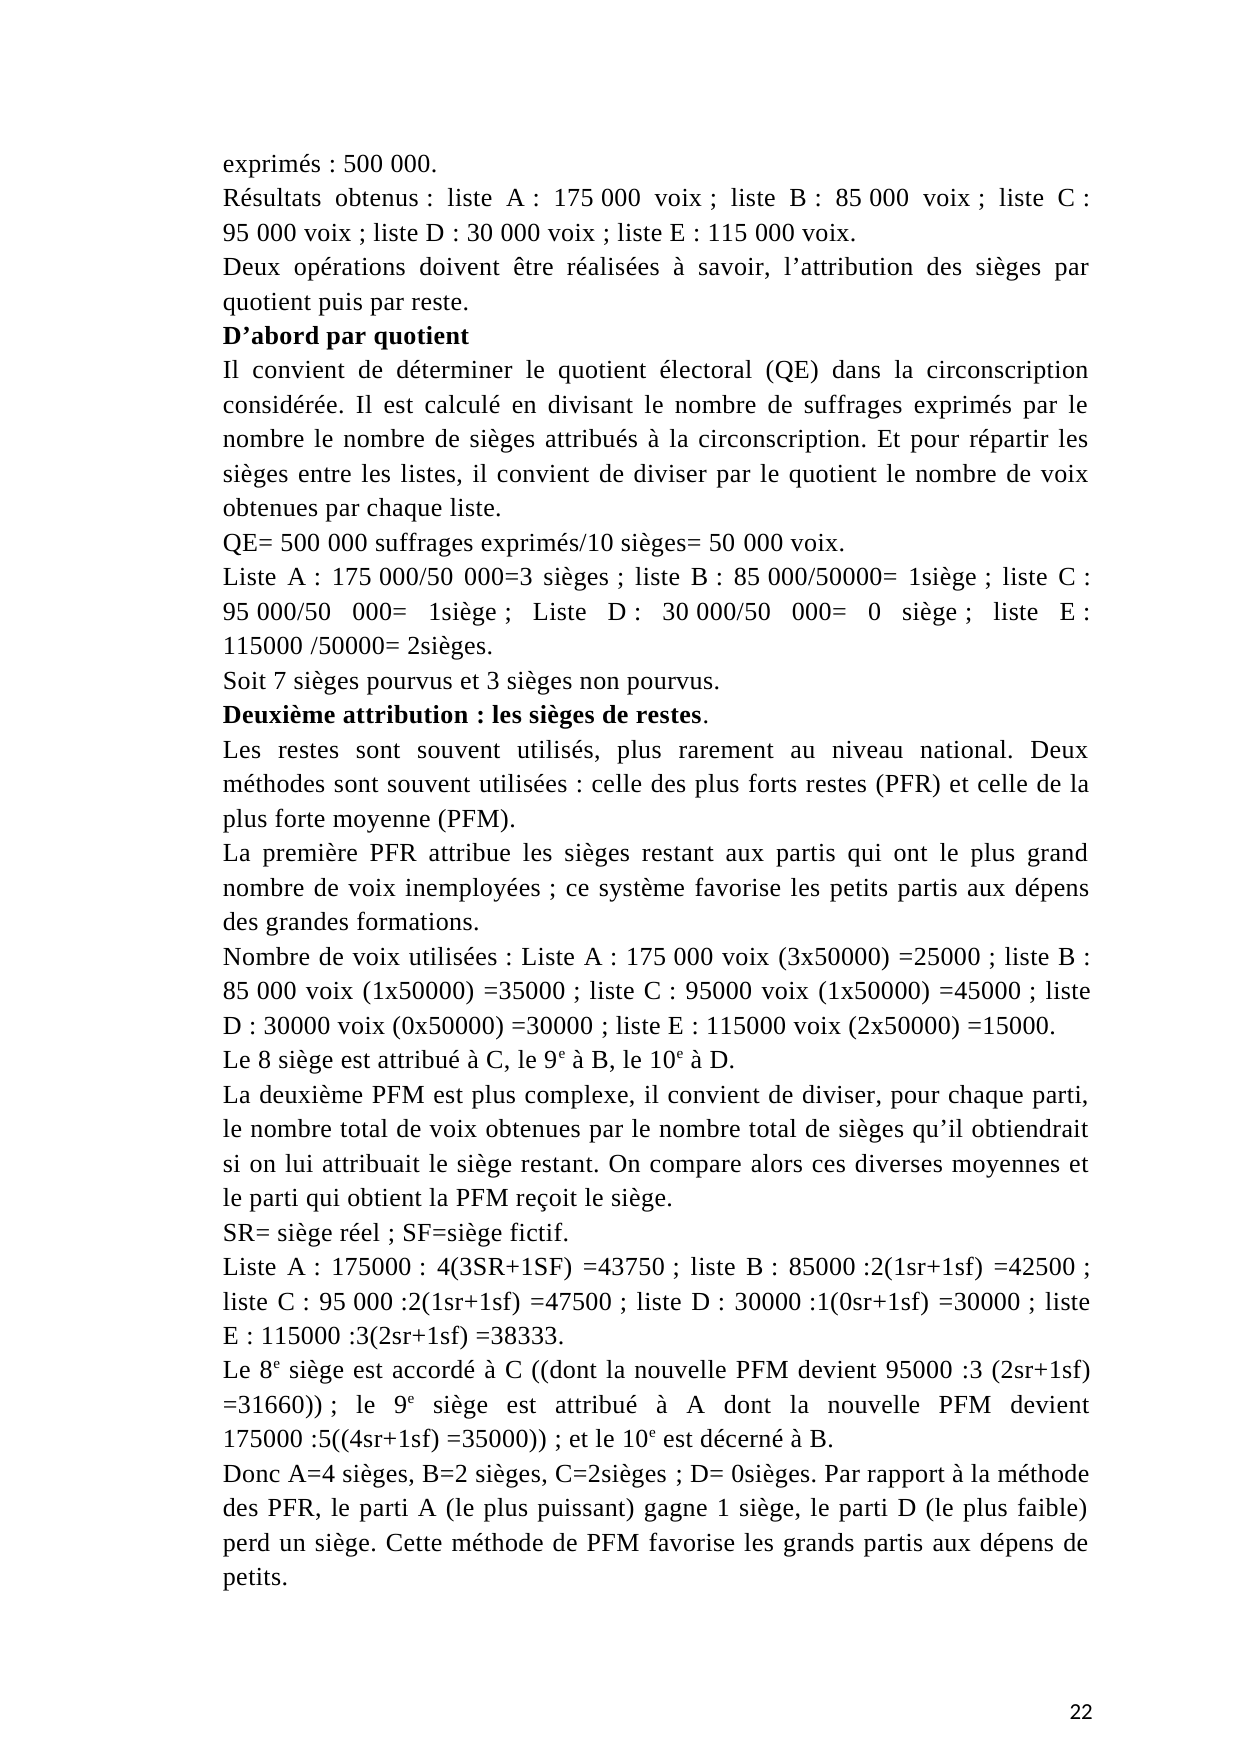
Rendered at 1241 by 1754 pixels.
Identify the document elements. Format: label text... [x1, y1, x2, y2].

list Deuxième attribution : les sièges de restes. [223, 699, 1090, 729]
list Soit 7 sièges pourvus et 3 sièges non pourvus. [223, 665, 1090, 695]
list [223, 148, 1090, 178]
list SR= siège réel ; SF=siège fictif. [223, 1217, 1090, 1247]
list D’abord par quotient [223, 320, 1090, 350]
list Donc A=4 sièges, B=2 sièges, C=2sièges ; D= 0sièges. Par rapport à la méthode des PFR, le parti A (le plus puissant) gagne 1 siège, le parti D (le plus faible) perd un siège. Cette méthode de PFM favorise les grands partis aux dépens de petits. [223, 1458, 1090, 1591]
list Résultats obtenus : liste A : 175 000 voix ; liste B : 85 000 voix ; liste C : 95 000 voix ; liste D : 30 000 voix ; liste E : 115 000 voix. [223, 182, 1090, 247]
list Nombre de voix utilisées : Liste A : 175 000 voix (3x50000) =25000 ; liste B : 85 000 voix (1x50000) =35000 ; liste C : 95000 voix (1x50000) =45000 ; liste D : 30000 voix (0x50000) =30000 ; liste E : 115000 voix (2x50000) =15000. [223, 941, 1090, 1040]
list La deuxième PFM est plus complexe, il convient de diviser, pour chaque parti, le nombre total de voix obtenues par le nombre total de sièges qu’il obtiendrait si on lui attribuait le siège restant. On compare alors ces diverses moyennes et le parti qui obtient la PFM reçoit le siège. [223, 1079, 1090, 1212]
list La première PFR attribue les sièges restant aux partis qui ont le plus grand nombre de voix inemployées ; ce système favorise les petits partis aux dépens des grandes formations. [223, 837, 1090, 936]
list Les restes sont souvent utilisés, plus rarement au niveau national. Deux méthodes sont souvent utilisées : celle des plus forts restes (PFR) et celle de la plus forte moyenne (PFM). [223, 734, 1090, 833]
list Liste A : 175000 : 4(3SR+1SF) =43750 ; liste B : 85000 :2(1sr+1sf) =42500 ; liste C : 95 000 :2(1sr+1sf) =47500 ; liste D : 30000 :1(0sr+1sf) =30000 ; liste E : 115000 :3(2sr+1sf) =38333. [223, 1251, 1090, 1350]
list Le 8e siège est accordé à C ((dont la nouvelle PFM devient 95000 :3 (2sr+1sf) =31660)) ; le 9e siège est attribué à A dont la nouvelle PFM devient 175000 :5((4sr+1sf) =35000)) ; et le 10e est décerné à B. [223, 1354, 1090, 1453]
list Liste A : 175 000/50 000=3 sièges ; liste B : 85 000/50000= 1siège ; liste C : 95 000/50 000= 1siège ; Liste D : 30 000/50 000= 0 siège ; liste E : 115000 /50000= 2sièges. [223, 561, 1090, 660]
list Le 8 siège est attribué à C, le 9e à B, le 10e à D. [223, 1044, 1090, 1074]
list Deux opérations doivent être réalisées à savoir, l’attribution des sièges par quotient puis par reste. [223, 251, 1090, 316]
list Il convient de déterminer le quotient électoral (QE) dans la circonscription considérée. Il est calculé en divisant le nombre de suffrages exprimés par le nombre le nombre de sièges attribués à la circonscription. Et pour répartir les sièges entre les listes, il convient de diviser par le quotient le nombre de voix obtenues par chaque liste. [223, 354, 1090, 522]
list QE= 500 000 suffrages exprimés/10 sièges= 50 000 voix. [223, 527, 1090, 557]
